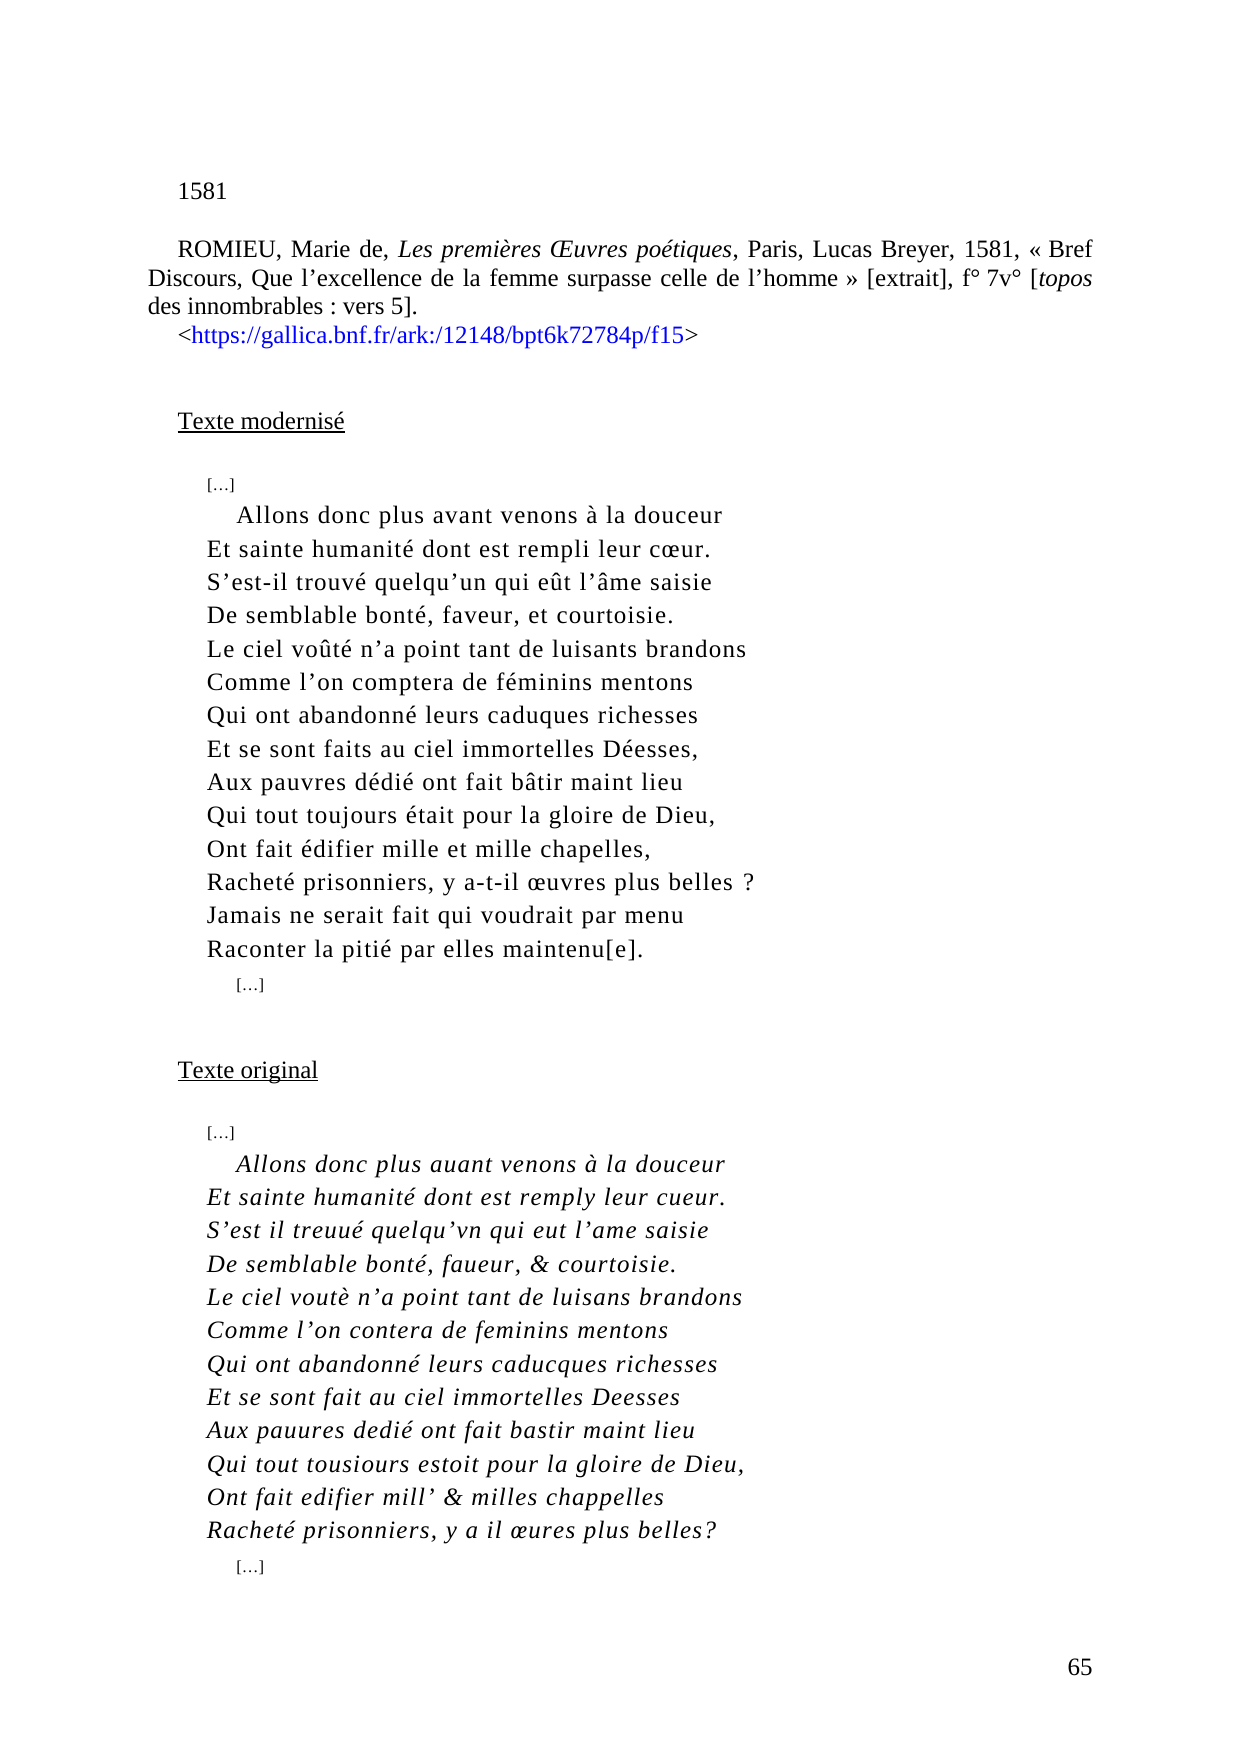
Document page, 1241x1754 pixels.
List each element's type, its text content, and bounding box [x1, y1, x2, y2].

text Et sainte humanité dont est rempli leur cœur. [207, 531, 1093, 564]
text Allons donc plus auant venons à la douceur [236, 1146, 1093, 1179]
text Le ciel voûté n’a point tant de luisants brandons [207, 631, 1093, 664]
text Qui ont abandonné leurs caduques richesses [207, 697, 1093, 731]
text […] [177, 1112, 1093, 1146]
text Et se sont faits au ciel immortelles Déesses, [207, 731, 1093, 764]
text <https://gallica.bnf.fr/ark:/12148/bpt6k72784p/f15> [148, 320, 1093, 349]
text Ont fait édifier mille et mille chapelles, [207, 831, 1093, 864]
text De semblable bonté, faveur, et courtoisie. [207, 597, 1093, 631]
text Jamais ne serait fait qui voudrait par menu [207, 897, 1093, 931]
text ROMIEU, Marie de, Les premières Œuvres poétiques, Paris, Lucas Breyer, 1581, « Bref Discours, Que l’excellence de la femme surpasse celle de l’homme » [extrait], f° 7v° [topos des innombrables : vers 5]. [148, 234, 1093, 320]
text Racheté prisonniers, y a-t-il œuvres plus belles ? [207, 864, 1093, 897]
text S’est-il trouvé quelqu’un qui eût l’âme saisie [207, 564, 1093, 597]
text Texte modernisé [148, 406, 1093, 435]
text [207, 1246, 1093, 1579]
text Comme l’on comptera de féminins mentons [207, 664, 1093, 697]
text Aux pauvres dédié ont fait bâtir maint lieu [207, 764, 1093, 797]
text […] [207, 964, 1093, 997]
text Qui tout toujours était pour la gloire de Dieu, [207, 797, 1093, 831]
text […] [177, 464, 1093, 497]
text 1581 [148, 176, 1093, 205]
text Et sainte humanité dont est remply leur cueur. [207, 1179, 1093, 1212]
text S’est il treuué quelqu’vn qui eut l’ame saisie [207, 1212, 1093, 1246]
text Raconter la pitié par elles maintenu[e]. [207, 931, 1093, 964]
text Texte original [148, 1055, 1093, 1083]
text Allons donc plus avant venons à la douceur [236, 497, 1093, 531]
